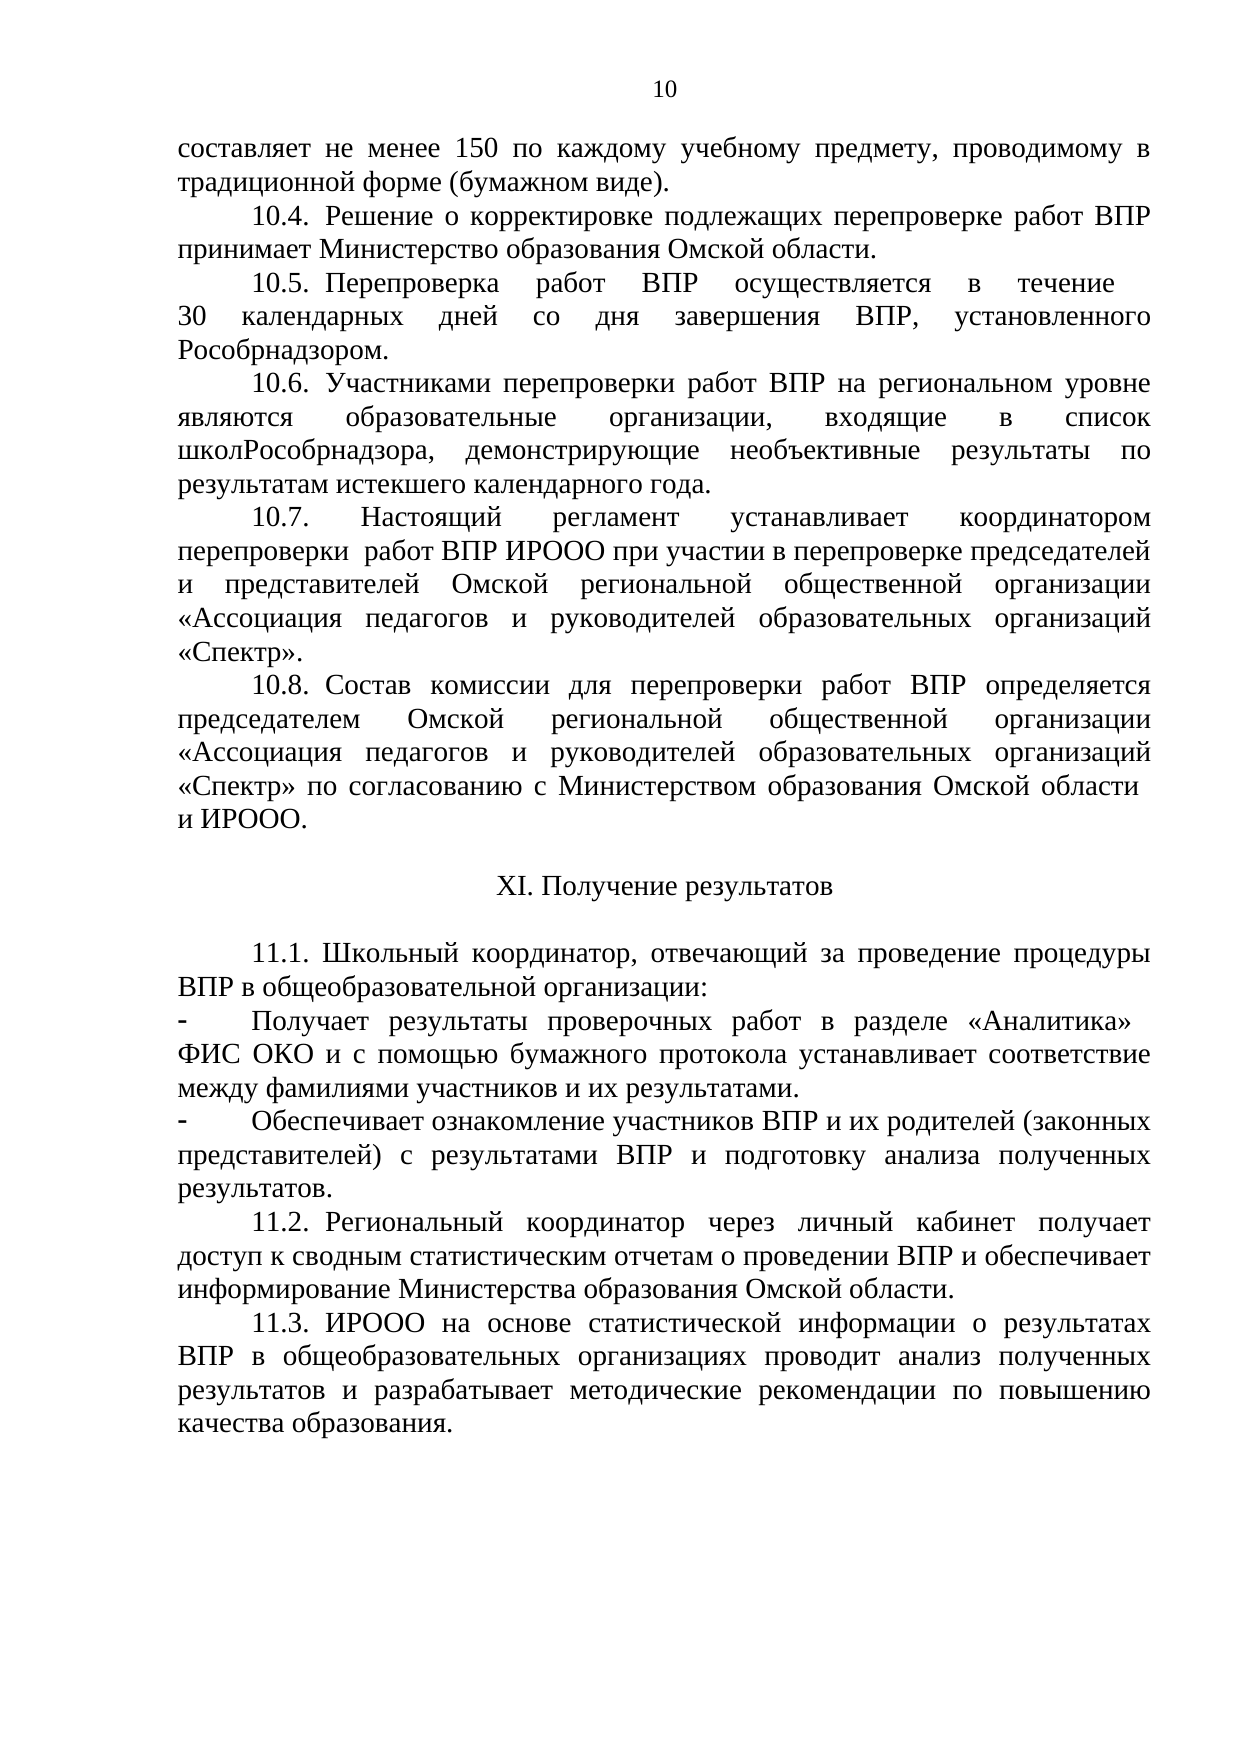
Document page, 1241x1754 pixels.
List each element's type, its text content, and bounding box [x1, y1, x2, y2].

text 11.1. Школьный координатор, отвечающий за проведение процедуры ВПР в общеобразовательной организации: [177, 936, 1152, 1003]
text 11.3. ИРООО на основе статистической информации о результатах ВПР в общеобразовательных организациях проводит анализ полученных результатов и разрабатывает методические рекомендации по повышению качества образования. [177, 1305, 1152, 1439]
text ХI. Получение результатов [177, 868, 1152, 902]
text 10.8. Состав комиссии для перепроверки работ ВПР определяется председателем Омской региональной общественной организации «Ассоциация педагогов и руководителей образовательных организаций «Спектр» по согласованию с Министерством образования Омской области и ИРООО. [177, 667, 1152, 835]
text 10.5. Перепроверка работ ВПР осуществляется в течение 30 календарных дней со дня завершения ВПР, установленного Рособрнадзором. [177, 265, 1152, 365]
text 10.4. Решение о корректировке подлежащих перепроверке работ ВПР принимает Министерство образования Омской области. [177, 198, 1152, 265]
list Обеспечивает ознакомление участников ВПР и их родителей (законных представителей) с результатами ВПР и подготовку анализа полученных результатов. [177, 1103, 1152, 1204]
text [177, 131, 1152, 198]
text 10.6. Участниками перепроверки работ ВПР на региональном уровне являются образовательные организации, входящие в список школРособрнадзора, демонстрирующие необъективные результаты по результатам истекшего календарного года. [177, 365, 1152, 499]
text 10.7. Настоящий регламент устанавливает координатором перепроверки работ ВПР ИРООО при участии в перепроверке председателей и представителей Омской региональной общественной организации «Ассоциация педагогов и руководителей образовательных организаций «Спектр». [177, 499, 1152, 667]
text 11.2. Региональный координатор через личный кабинет получает доступ к сводным статистическим отчетам о проведении ВПР и обеспечивает информирование Министерства образования Омской области. [177, 1204, 1152, 1305]
list Получает результаты проверочных работ в разделе «Аналитика» ФИС ОКО и с помощью бумажного протокола устанавливает соответствие между фамилиями участников и их результатами. [177, 1003, 1152, 1103]
